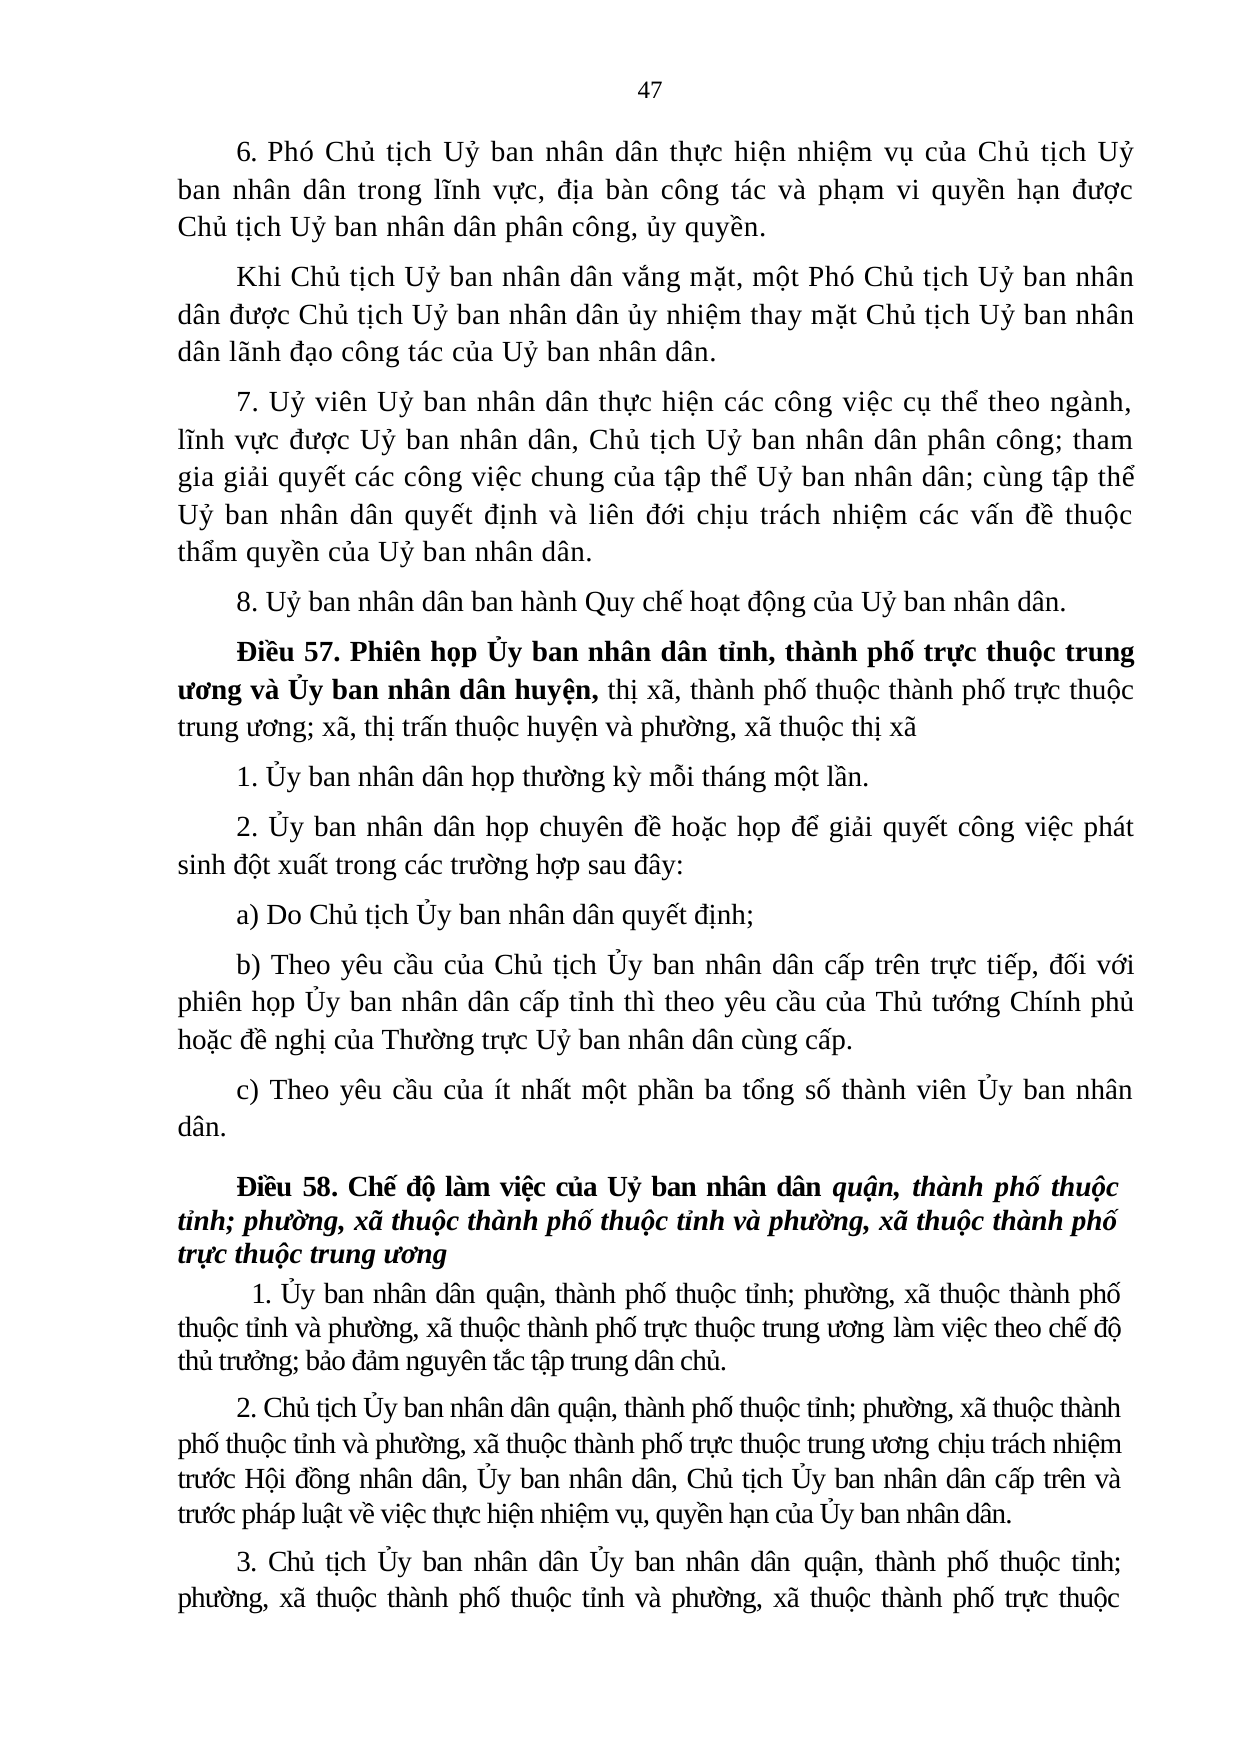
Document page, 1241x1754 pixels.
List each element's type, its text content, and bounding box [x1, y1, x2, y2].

text 2. Ủy ban nhân dân họp chuyên đề hoặc họp để giải quyết công việc phát sinh đột xuất trong các trường hợp sau đây: [177, 807, 1135, 882]
text 8. Uỷ ban nhân dân ban hành Quy chế hoạt động của Uỷ ban nhân dân. [177, 582, 1135, 619]
text Khi Chủ tịch Uỷ ban nhân dân vắng mặt, một Phó Chủ tịch Uỷ ban nhân dân được Chủ tịch Uỷ ban nhân dân ủy nhiệm thay mặt Chủ tịch Uỷ ban nhân dân lãnh đạo công tác của Uỷ ban nhân dân. [177, 257, 1135, 369]
text c) Theo yêu cầu của ít nhất một phần ba tổng số thành viên Ủy ban nhân dân. [177, 1069, 1135, 1144]
text b) Theo yêu cầu của Chủ tịch Ủy ban nhân dân cấp trên trực tiếp, đối với phiên họp Ủy ban nhân dân cấp tỉnh thì theo yêu cầu của Thủ tướng Chính phủ hoặc đề nghị của Thường trực Uỷ ban nhân dân cùng cấp. [177, 944, 1135, 1057]
text Điều 57. Phiên họp Ủy ban nhân dân tỉnh, thành phố trực thuộc trung ương và Ủy ban nhân dân huyện, thị xã, thành phố thuộc thành phố trực thuộc trung ương; xã, thị trấn thuộc huyện và phường, xã thuộc thị xã [177, 632, 1135, 744]
text 2. Chủ tịch Ủy ban nhân dân quận, thành phố thuộc tỉnh; phường, xã thuộc thành phố thuộc tỉnh và phường, xã thuộc thành phố trực thuộc trung ương chịu trách nhiệm trước Hội đồng nhân dân, Ủy ban nhân dân, Chủ tịch Ủy ban nhân dân cấp trên và trước pháp luật về việc thực hiện nhiệm vụ, quyền hạn của Ủy ban nhân dân. [177, 1389, 1122, 1531]
text 1. Ủy ban nhân dân họp thường kỳ mỗi tháng một lần. [177, 757, 1135, 794]
subtitle Điều 58. Chế độ làm việc của Uỷ ban nhân dân quận, thành phố thuộc tỉnh; phường, xã thuộc thành phố thuộc tỉnh và phường, xã thuộc thành phố trực thuộc trung ương [177, 1169, 1122, 1270]
text 1. Ủy ban nhân dân quận, thành phố thuộc tỉnh; phường, xã thuộc thành phố thuộc tỉnh và phường, xã thuộc thành phố trực thuộc trung ương làm việc theo chế độ thủ trưởng; bảo đảm nguyên tắc tập trung dân chủ. [177, 1276, 1122, 1377]
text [177, 1543, 1122, 1614]
text 7. Uỷ viên Uỷ ban nhân dân thực hiện các công việc cụ thể theo ngành, lĩnh vực được Uỷ ban nhân dân, Chủ tịch Uỷ ban nhân dân phân công; tham gia giải quyết các công việc chung của tập thể Uỷ ban nhân dân; cùng tập thể Uỷ ban nhân dân quyết định và liên đới chịu trách nhiệm các vấn đề thuộc thẩm quyền của Uỷ ban nhân dân. [177, 382, 1135, 569]
text 6. Phó Chủ tịch Uỷ ban nhân dân thực hiện nhiệm vụ của Chủ tịch Uỷ ban nhân dân trong lĩnh vực, địa bàn công tác và phạm vi quyền hạn được Chủ tịch Uỷ ban nhân dân phân công, ủy quyền. [177, 132, 1135, 244]
text a) Do Chủ tịch Ủy ban nhân dân quyết định; [177, 894, 1135, 932]
